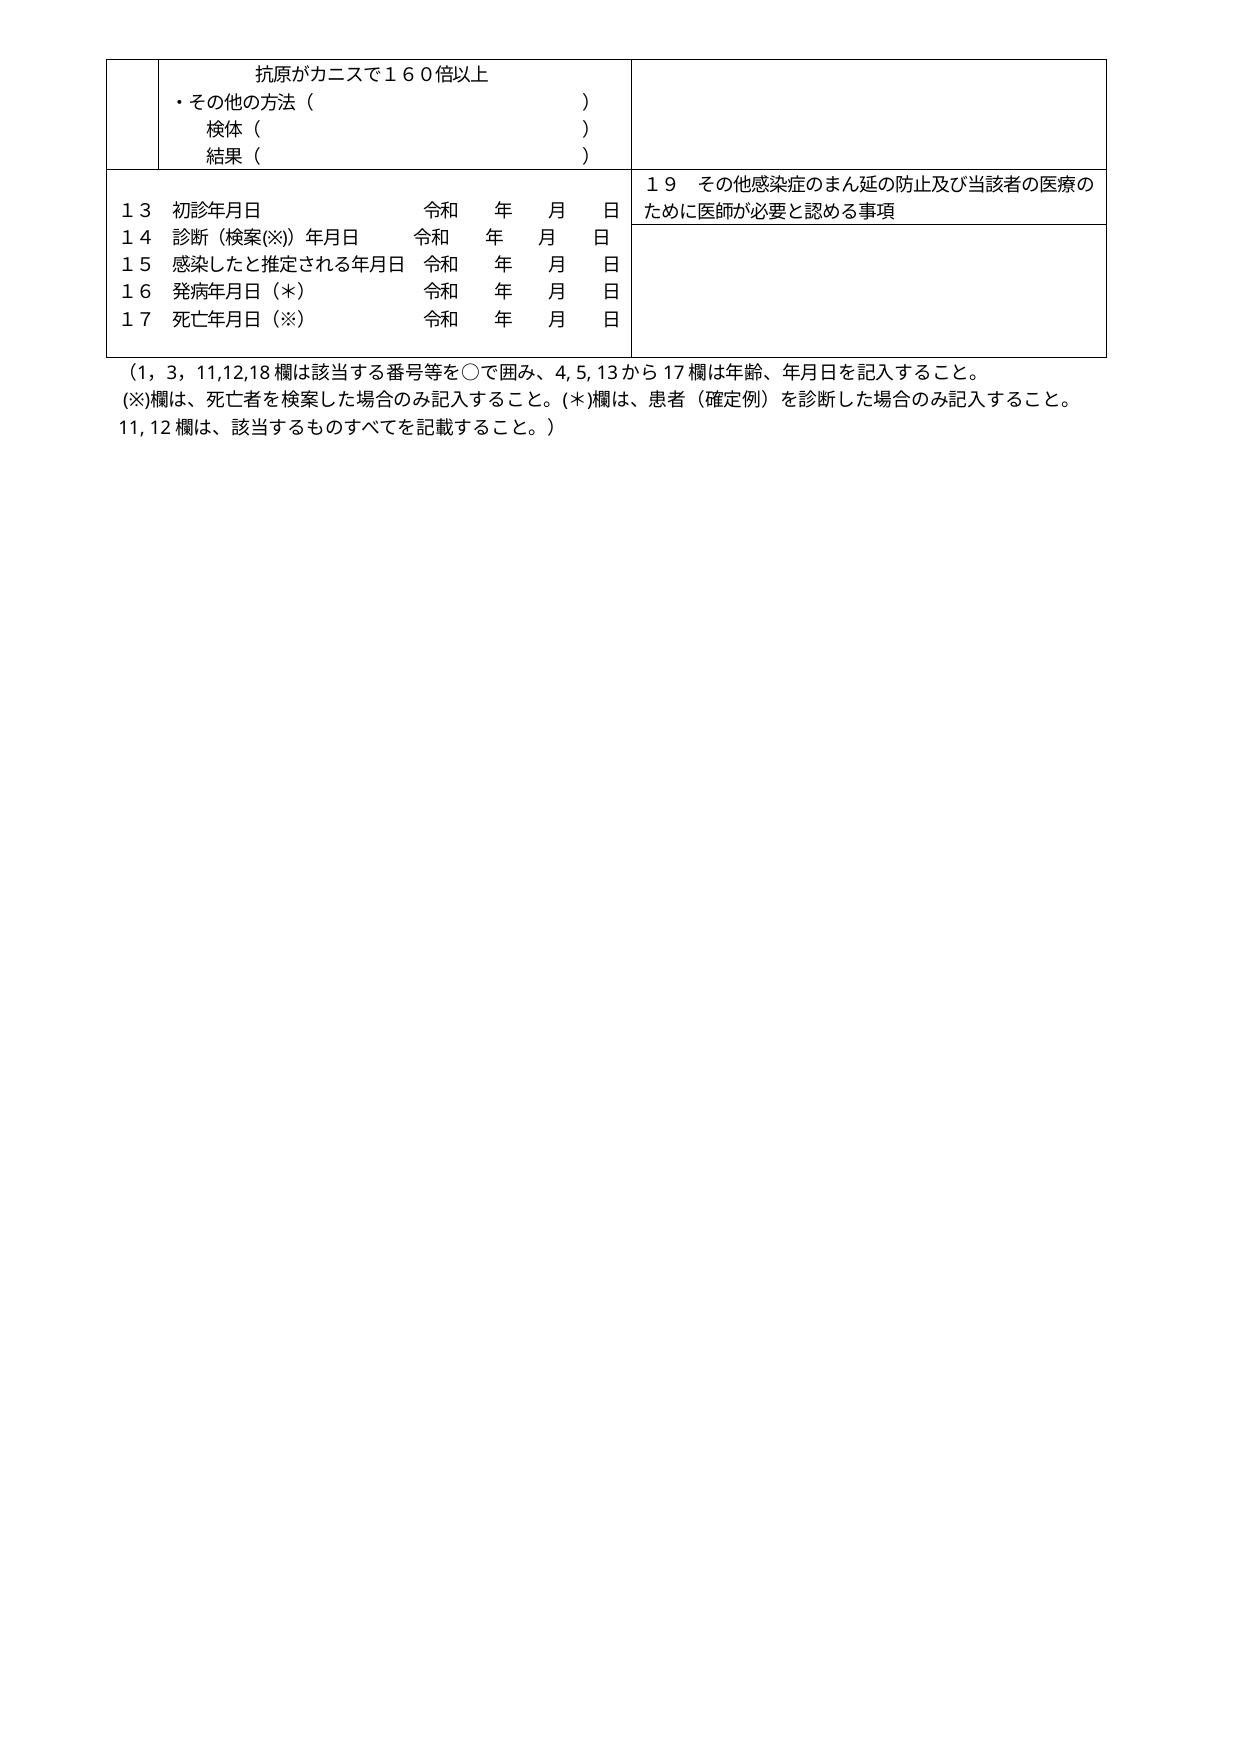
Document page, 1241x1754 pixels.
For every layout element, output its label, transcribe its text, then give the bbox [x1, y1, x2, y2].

text 11, 12欄は、該当するものすべてを記載すること。） [118, 412, 1122, 439]
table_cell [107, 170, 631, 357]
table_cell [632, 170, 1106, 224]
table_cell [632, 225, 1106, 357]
text （1，3，11,12,18欄は該当する番号等を○で囲み、4, 5, 13から17欄は年齢、年月日を記入すること。 [118, 358, 1122, 385]
text (※)欄は、死亡者を検案した場合のみ記入すること。(＊)欄は、患者（確定例）を診断した場合のみ記入すること。 [118, 385, 1122, 412]
